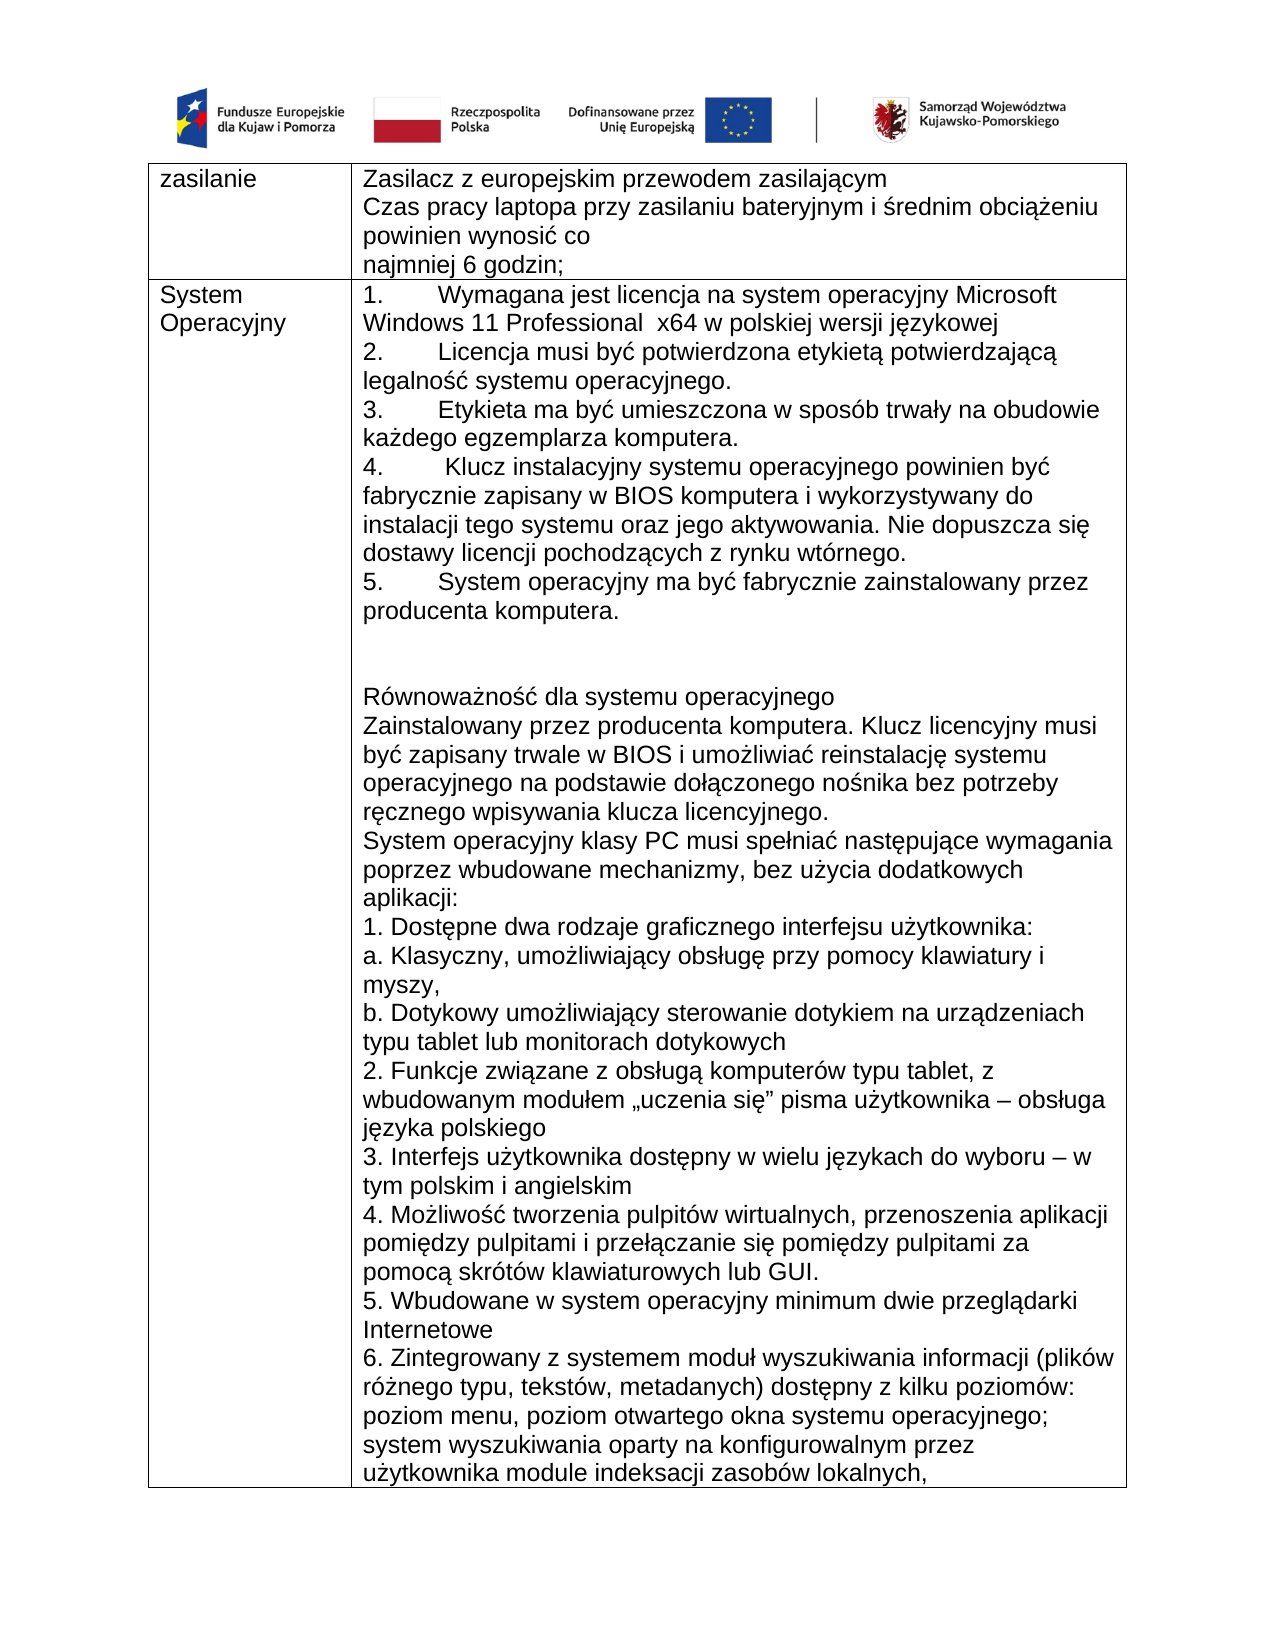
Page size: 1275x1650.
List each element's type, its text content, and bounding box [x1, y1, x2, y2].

table_cell System Operacyjny [149, 280, 351, 1487]
table_cell Bateria i zasilanie [149, 164, 351, 278]
picture [147, 75, 1093, 163]
